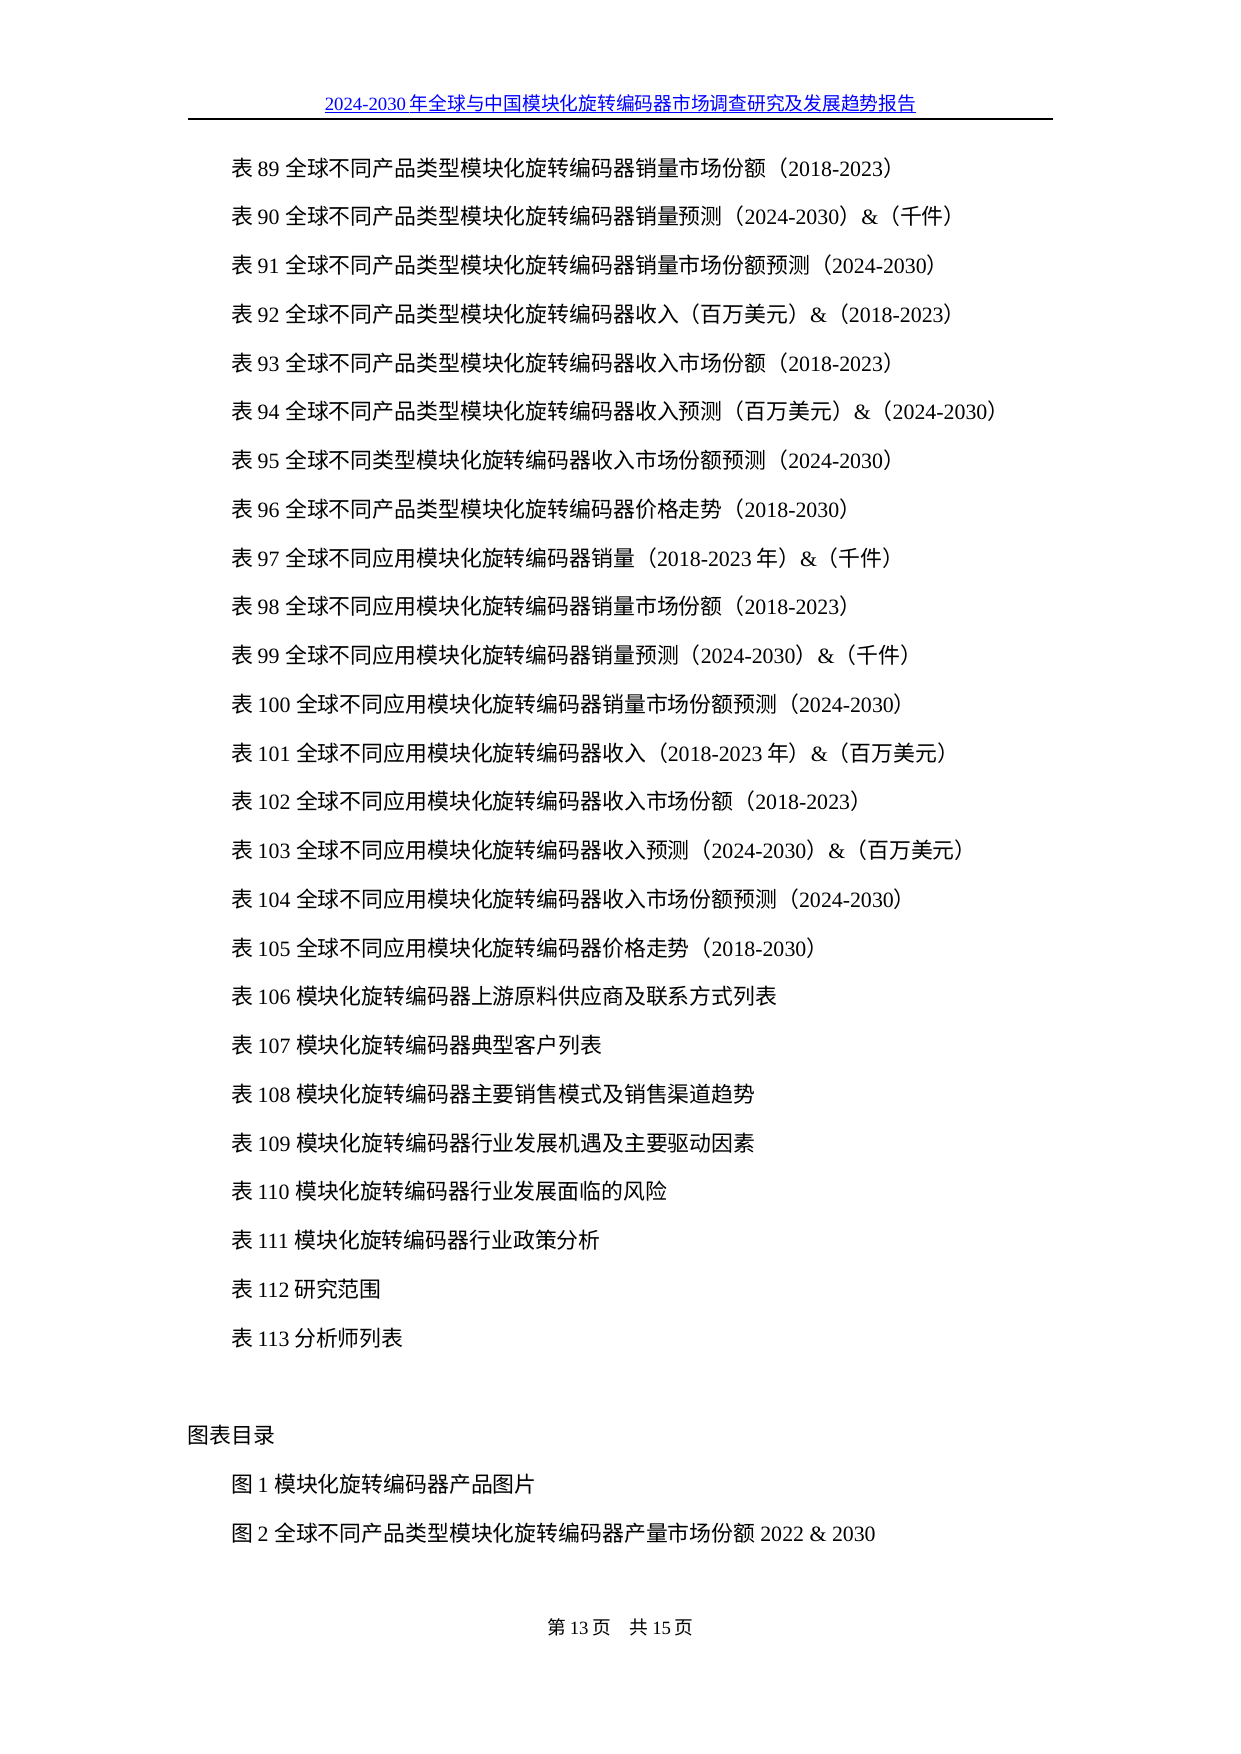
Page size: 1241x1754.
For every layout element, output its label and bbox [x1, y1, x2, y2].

text [187, 150, 1053, 1548]
